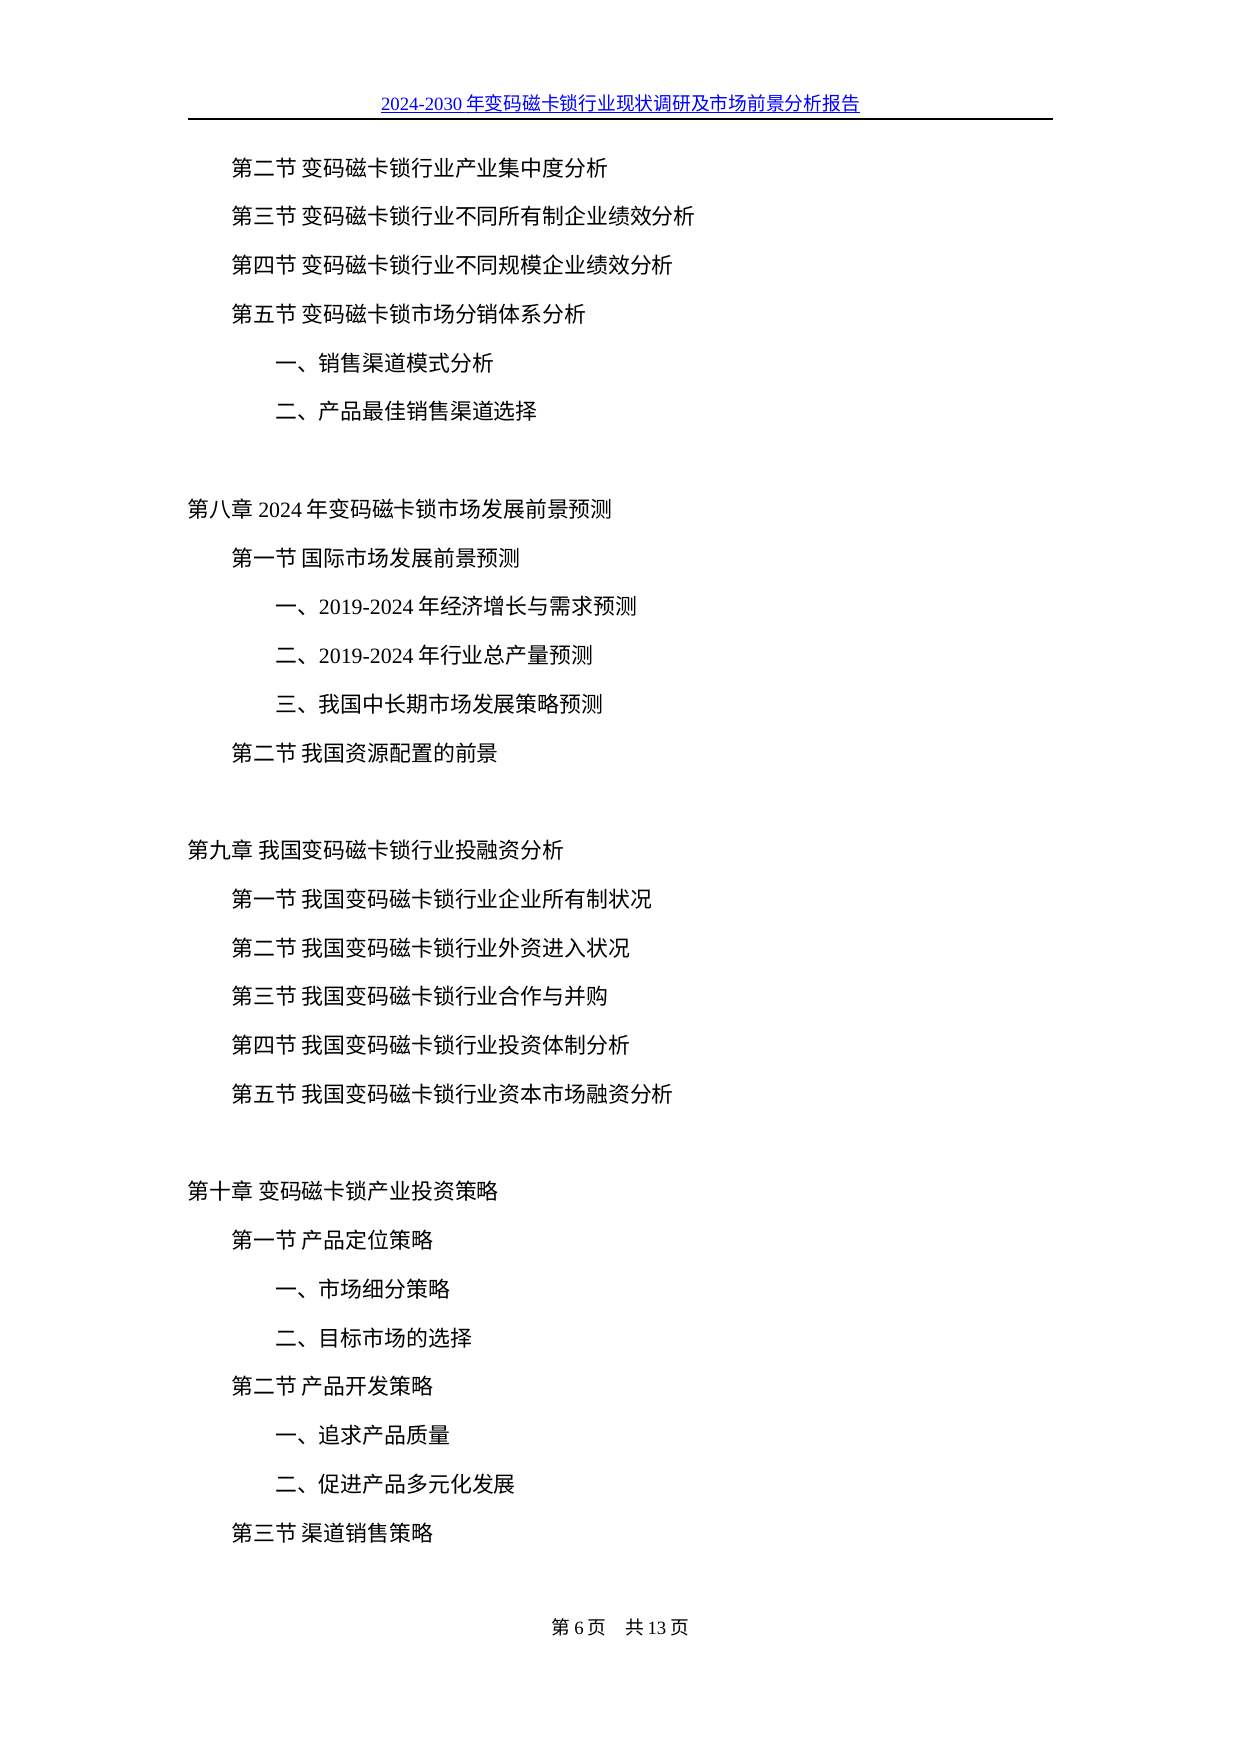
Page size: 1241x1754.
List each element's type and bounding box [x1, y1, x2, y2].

text [187, 150, 1053, 1548]
